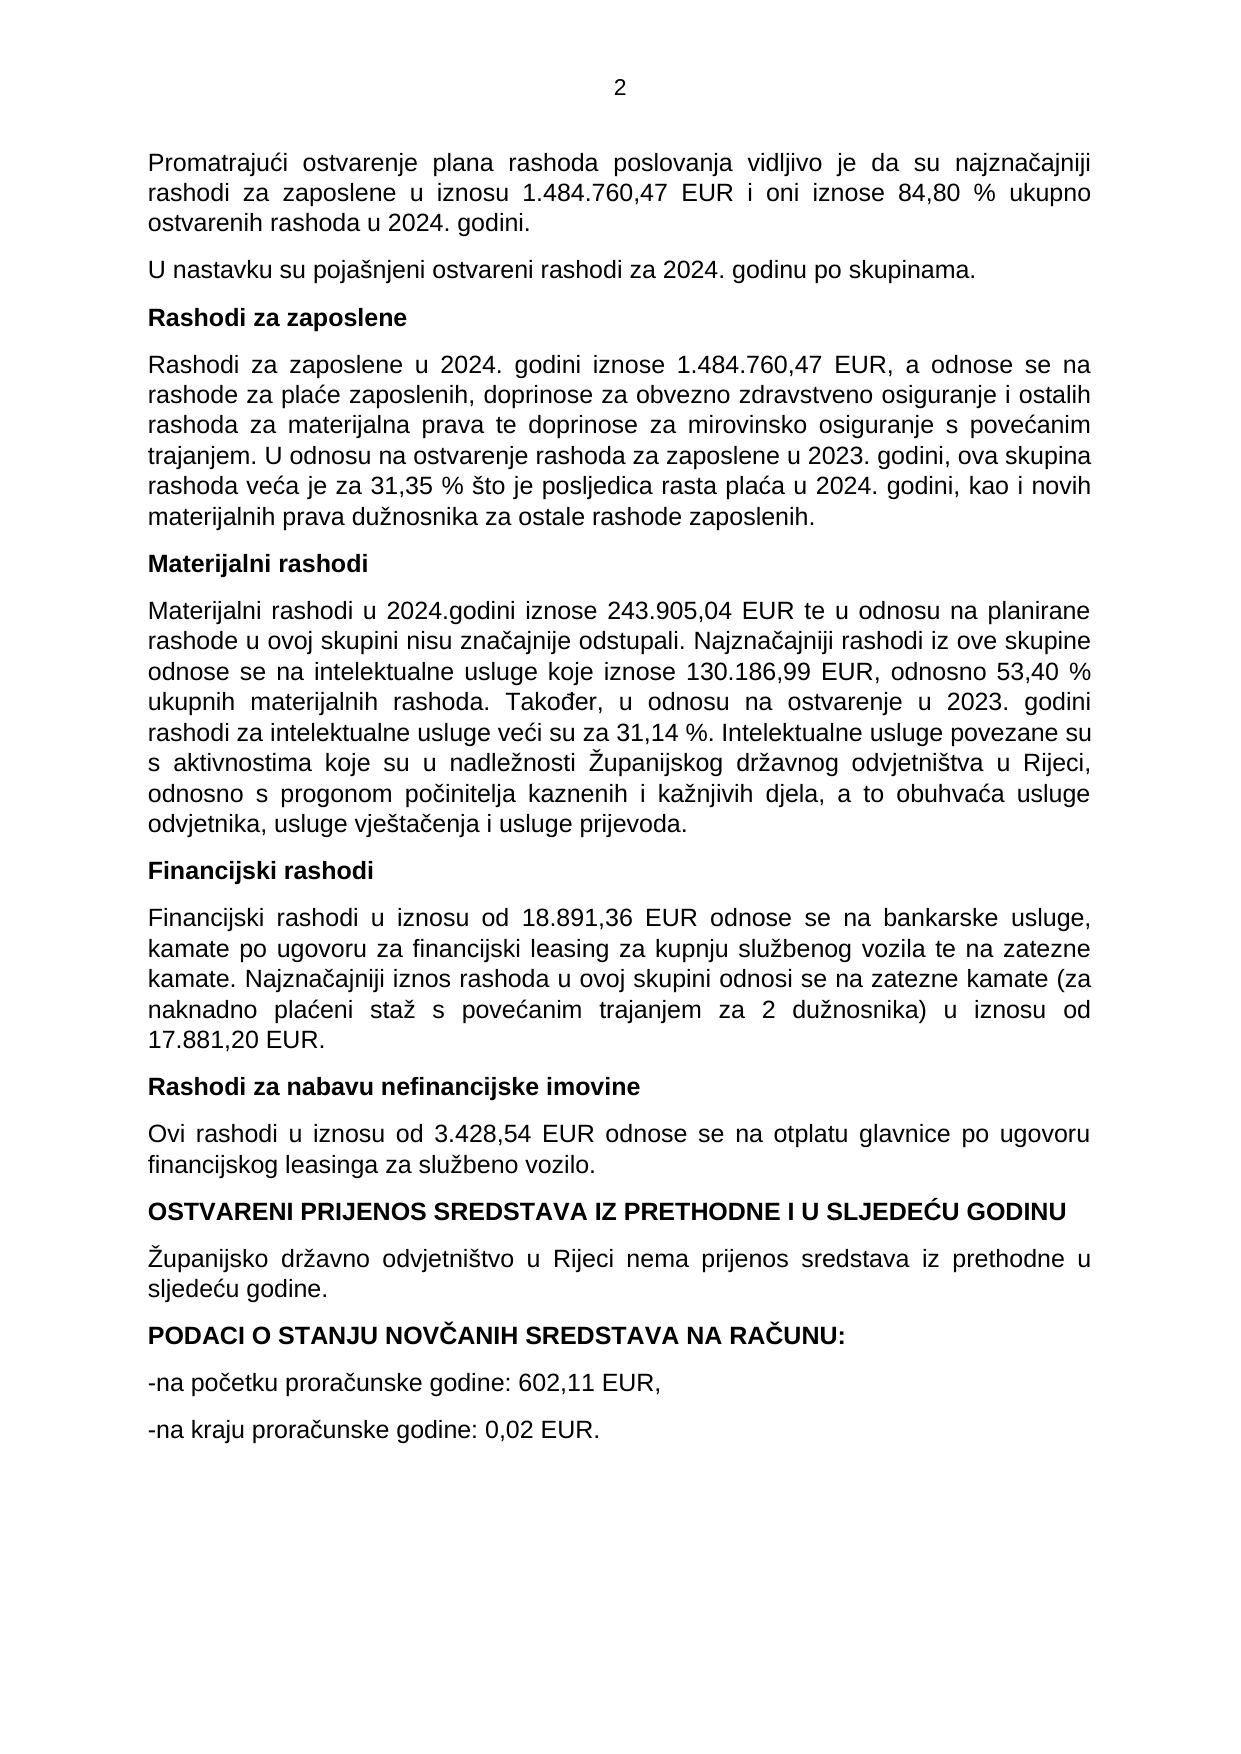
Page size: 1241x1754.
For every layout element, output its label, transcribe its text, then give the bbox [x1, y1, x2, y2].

text Materijalni rashodi u 2024.godini iznose 243.905,04 EUR te u odnosu na planirane rashode u ovoj skupini nisu značajnije odstupali. Najznačajniji rashodi iz ove skupine odnose se na intelektualne usluge koje iznose 130.186,99 EUR, odnosno 53,40 % ukupnih materijalnih rashoda. Također, u odnosu na ostvarenje u 2023. godini rashodi za intelektualne usluge veći su za 31,14 %. Intelektualne usluge povezane su s aktivnostima koje su u nadležnosti Županijskog državnog odvjetništva u Rijeci, odnosno s progonom počinitelja kaznenih i kažnjivih djela, a to obuhvaća usluge odvjetnika, usluge vještačenja i usluge prijevoda. [148, 596, 1093, 838]
text U nastavku su pojašnjeni ostvareni rashodi za 2024. godinu po skupinama. [148, 256, 1093, 284]
text Ovi rashodi u iznosu od 3.428,54 EUR odnose se na otplatu glavnice po ugovoru financijskog leasinga za službeno vozilo. [148, 1119, 1093, 1178]
text Promatrajući ostvarenje plana rashoda poslovanja vidljivo je da su najznačajniji rashodi za zaposlene u iznosu 1.484.760,47 EUR i oni iznose 84,80 % ukupno ostvarenih rashoda u 2024. godini. [148, 148, 1093, 237]
text Financijski rashodi [148, 856, 1093, 885]
text Rashodi za zaposlene u 2024. godini iznose 1.484.760,47 EUR, a odnose se na rashode za plaće zaposlenih, doprinose za obvezno zdravstveno osiguranje i ostalih rashoda za materijalna prava te doprinose za mirovinsko osiguranje s povećanim trajanjem. U odnosu na ostvarenje rashoda za zaposlene u 2023. godini, ova skupina rashoda veća je za 31,35 % što je posljedica rasta plaća u 2024. godini, kao i novih materijalnih prava dužnosnika za ostale rashode zaposlenih. [148, 350, 1093, 531]
text -na početku proračunske godine: 602,11 EUR, [148, 1368, 1093, 1397]
text Materijalni rashodi [148, 549, 1093, 578]
text PODACI O STANJU NOVČANIH SREDSTAVA NA RAČUNU: [148, 1321, 1093, 1350]
text Županijsko državno odvjetništvo u Rijeci nema prijenos sredstava iz prethodne u sljedeću godine. [148, 1244, 1093, 1303]
text Financijski rashodi u iznosu od 18.891,36 EUR odnose se na bankarske usluge, kamate po ugovoru za financijski leasing za kupnju službenog vozila te na zatezne kamate. Najznačajniji iznos rashoda u ovoj skupini odnosi se na zatezne kamate (za naknadno plaćeni staž s povećanim trajanjem za 2 dužnosnika) u iznosu od 17.881,20 EUR. [148, 903, 1093, 1054]
text Rashodi za nabavu nefinancijske imovine [148, 1072, 1093, 1101]
text -na kraju proračunske godine: 0,02 EUR. [148, 1416, 1093, 1444]
text Rashodi za zaposlene [148, 303, 1093, 331]
text OSTVARENI PRIJENOS SREDSTAVA IZ PRETHODNE I U SLJEDEĆU GODINU [148, 1197, 1093, 1226]
